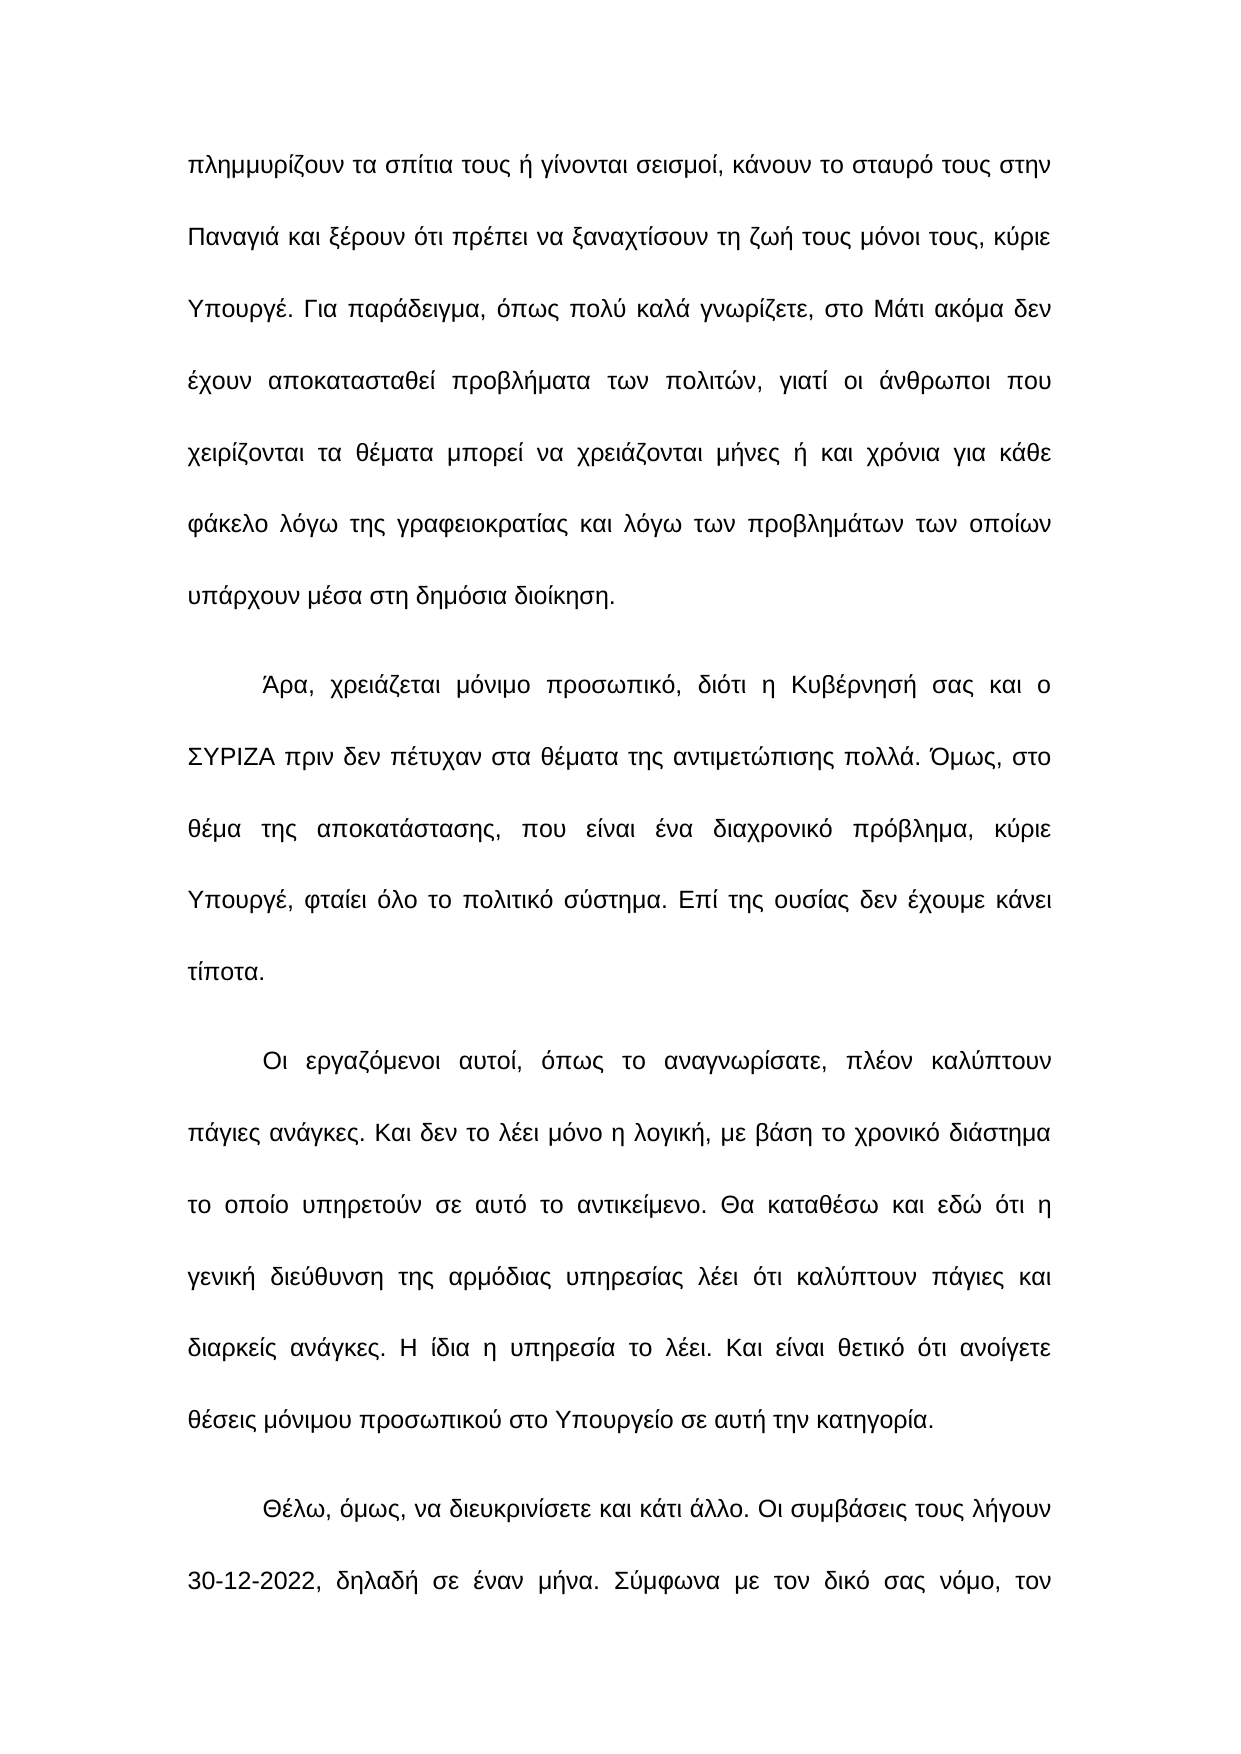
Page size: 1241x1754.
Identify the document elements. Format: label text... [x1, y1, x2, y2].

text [187, 1494, 1053, 1594]
text Οι εργαζόμενοι αυτοί, όπως το αναγνωρίσατε, πλέον καλύπτουν πάγιες ανάγκες. Και δεν το λέει μόνο η λογική, με βάση το χρονικό διάστημα το οποίο υπηρετούν σε αυτό το αντικείμενο. Θα καταθέσω και εδώ ότι η γενική διεύθυνση της αρμόδιας υπηρεσίας λέει ότι καλύπτουν πάγιες και διαρκείς ανάγκες. Η ίδια η υπηρεσία το λέει. Και είναι θετικό ότι ανοίγετε θέσεις μόνιμου προσωπικού στο Υπουργείο σε αυτή την κατηγορία. [187, 1046, 1053, 1434]
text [187, 150, 1053, 610]
text Άρα, χρειάζεται μόνιμο προσωπικό, διότι η Κυβέρνησή σας και ο ΣΥΡΙΖΑ πριν δεν πέτυχαν στα θέματα της αντιμετώπισης πολλά. Όμως, στο θέμα της αποκατάστασης, που είναι ένα διαχρονικό πρόβλημα, κύριε Υπουργέ, φταίει όλο το πολιτικό σύστημα. Επί της ουσίας δεν έχουμε κάνει τίποτα. [187, 670, 1053, 986]
